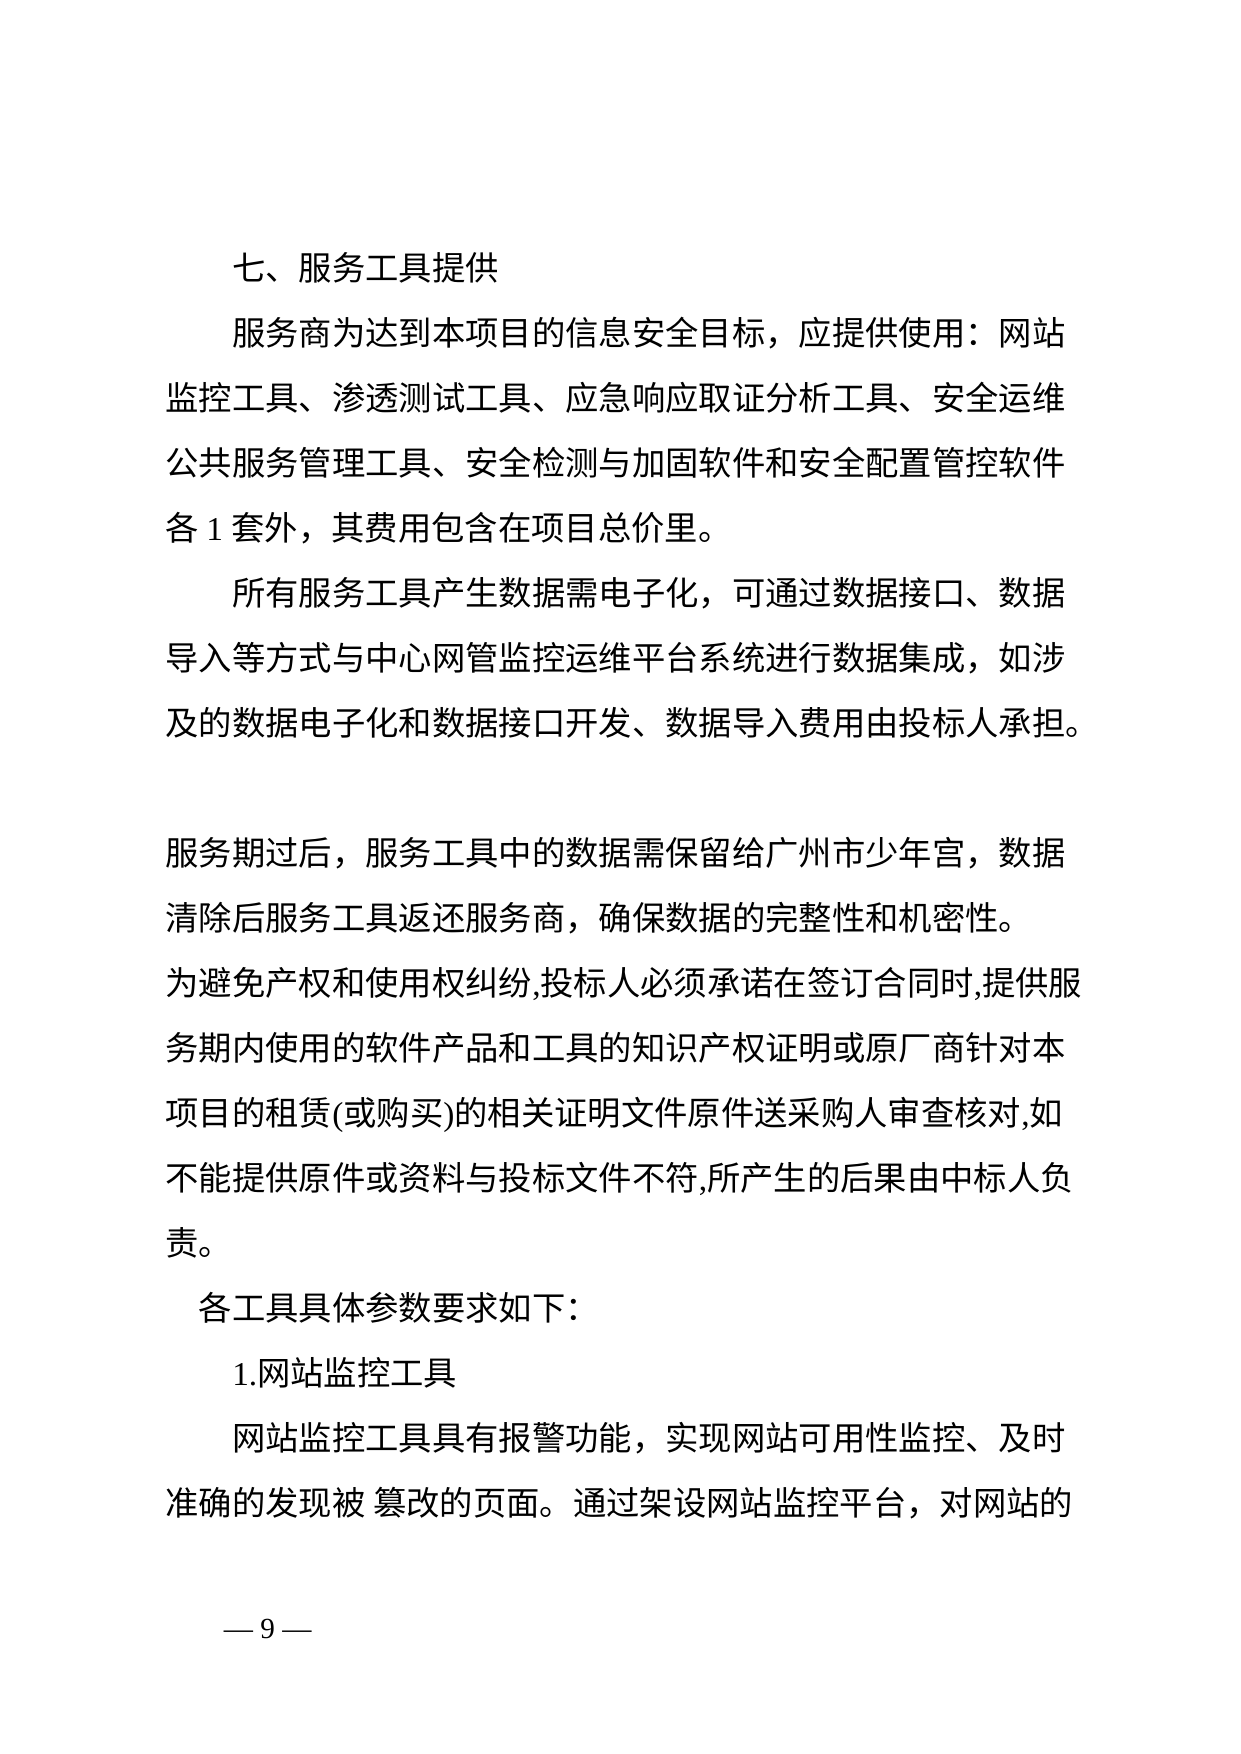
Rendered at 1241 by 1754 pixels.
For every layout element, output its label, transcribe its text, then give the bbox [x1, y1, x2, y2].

text 1.网站监控工具 [165, 1338, 1087, 1403]
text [165, 1403, 1087, 1533]
text 服务商为达到本项目的信息安全目标，应提供使用：网站监控工具、渗透测试工具、应急响应取证分析工具、安全运维公共服务管理工具、安全检测与加固软件和安全配置管控软件各 1 套外，其费用包含在项目总价里。 [165, 298, 1087, 558]
text 所有服务工具产生数据需电子化，可通过数据接口、数据导入等方式与中心网管监控运维平台系统进行数据集成，如涉及的数据电子化和数据接口开发、数据导入费用由投标人承担。 服务期过后，服务工具中的数据需保留给广州市少年宫，数据清除后服务工具返还服务商，确保数据的完整性和机密性。 为避免产权和使用权纠纷,投标人必须承诺在签订合同时,提供服务期内使用的软件产品和工具的知识产权证明或原厂商针对本项目的租赁(或购买)的相关证明文件原件送采购人审查核对,如不能提供原件或资料与投标文件不符,所产生的后果由中标人负责。 各工具具体参数要求如下： [165, 558, 1087, 1338]
text 七、服务工具提供 [232, 233, 1087, 298]
